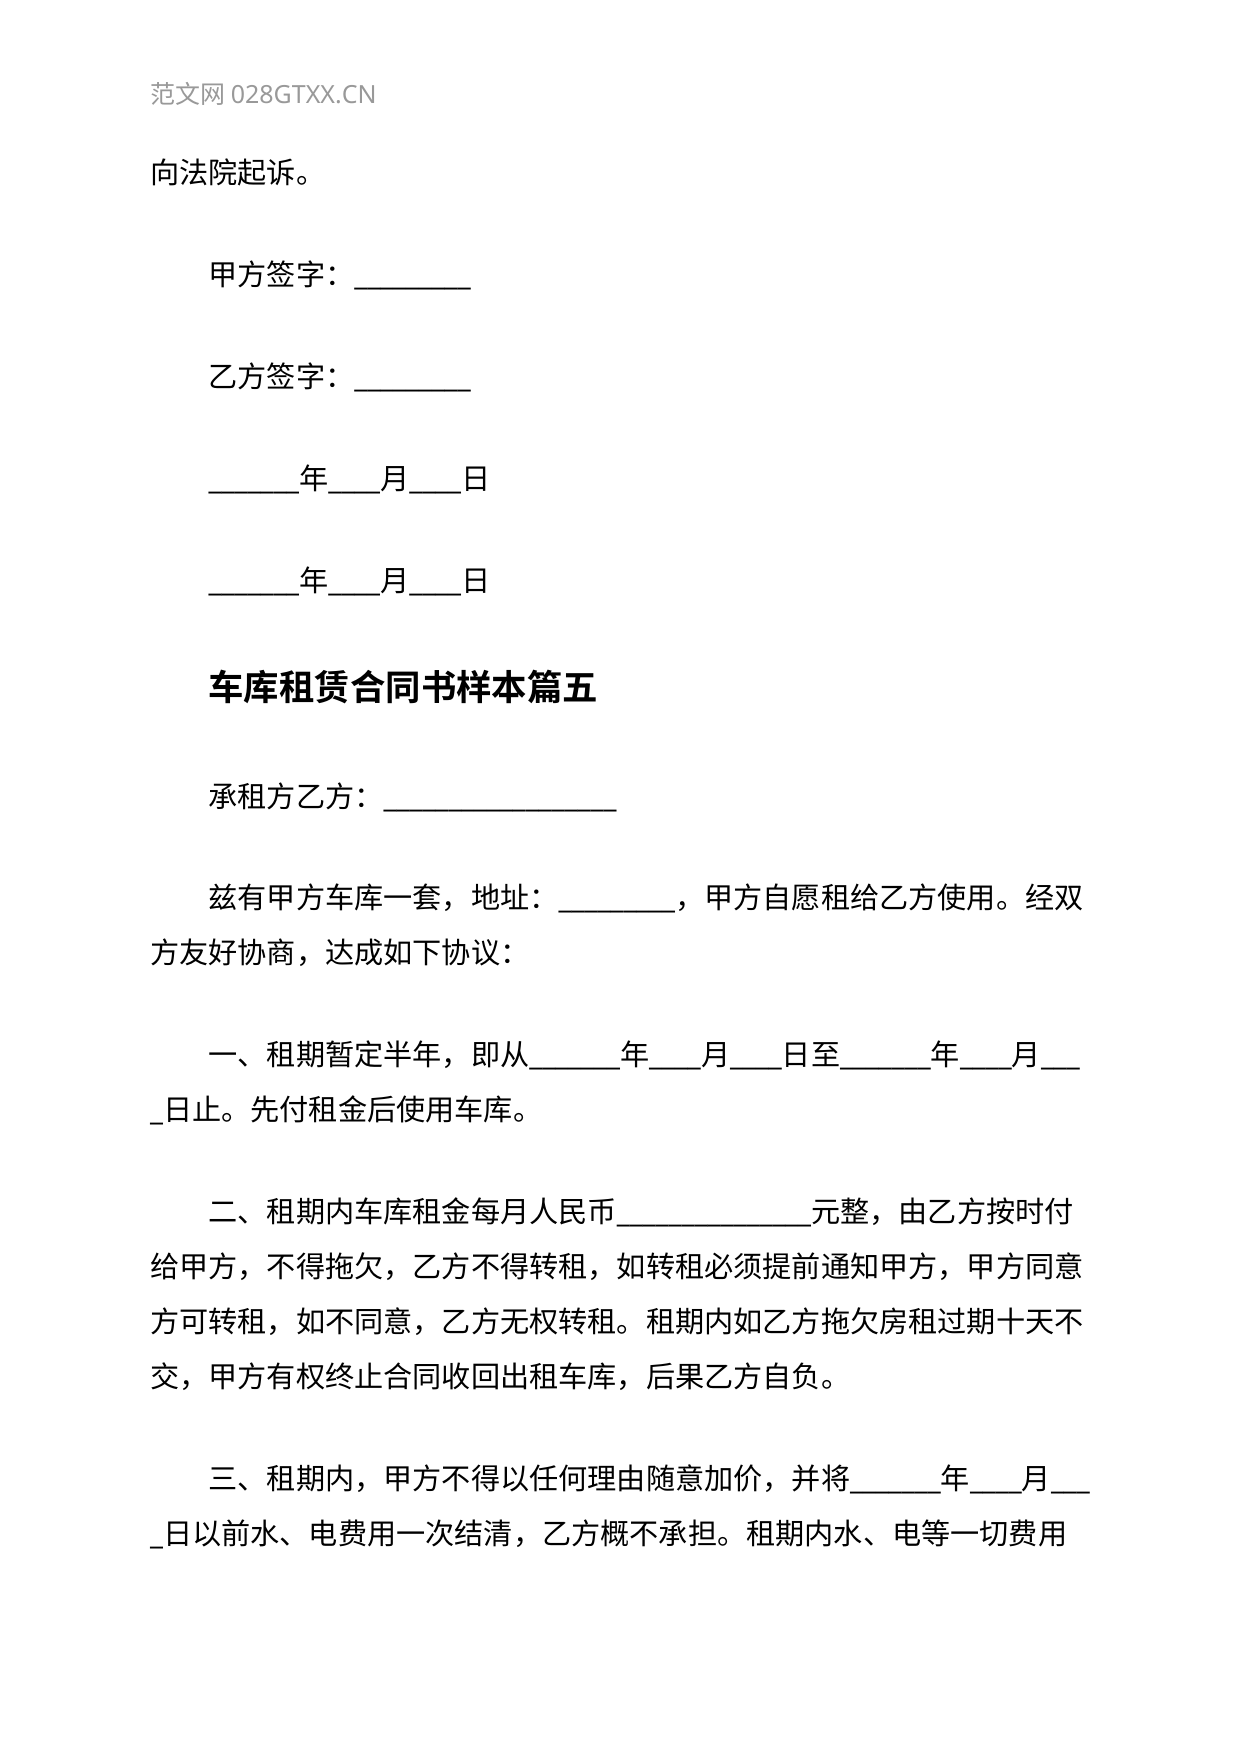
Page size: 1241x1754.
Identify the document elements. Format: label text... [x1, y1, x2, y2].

text _______年____月____日 [150, 456, 1090, 498]
text _______年____月____日 [150, 558, 1090, 600]
text 乙方签字：_________ [150, 354, 1090, 396]
text 承租方乙方：__________________ [150, 773, 1090, 816]
text 二、租期内车库租金每月人民币_______________元整，由乙方按时付给甲方，不得拖欠，乙方不得转租，如转租必须提前通知甲方，甲方同意方可转租，如不同意，乙方无权转租。租期内如乙方拖欠房租过期十天不交，甲方有权终止合同收回出租车库，后果乙方自负。 [150, 1189, 1090, 1396]
text 一、租期暂定半年，即从_______年____月____日至_______年____月____日止。先付租金后使用车库。 [150, 1032, 1090, 1129]
text 车库租赁合同书样本篇五 [150, 660, 1090, 711]
text 甲方签字：_________ [150, 252, 1090, 294]
text 兹有甲方车库一套，地址：_________，甲方自愿租给乙方使用。经双方友好协商，达成如下协议： [150, 875, 1090, 972]
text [150, 150, 1090, 192]
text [150, 1455, 1090, 1553]
